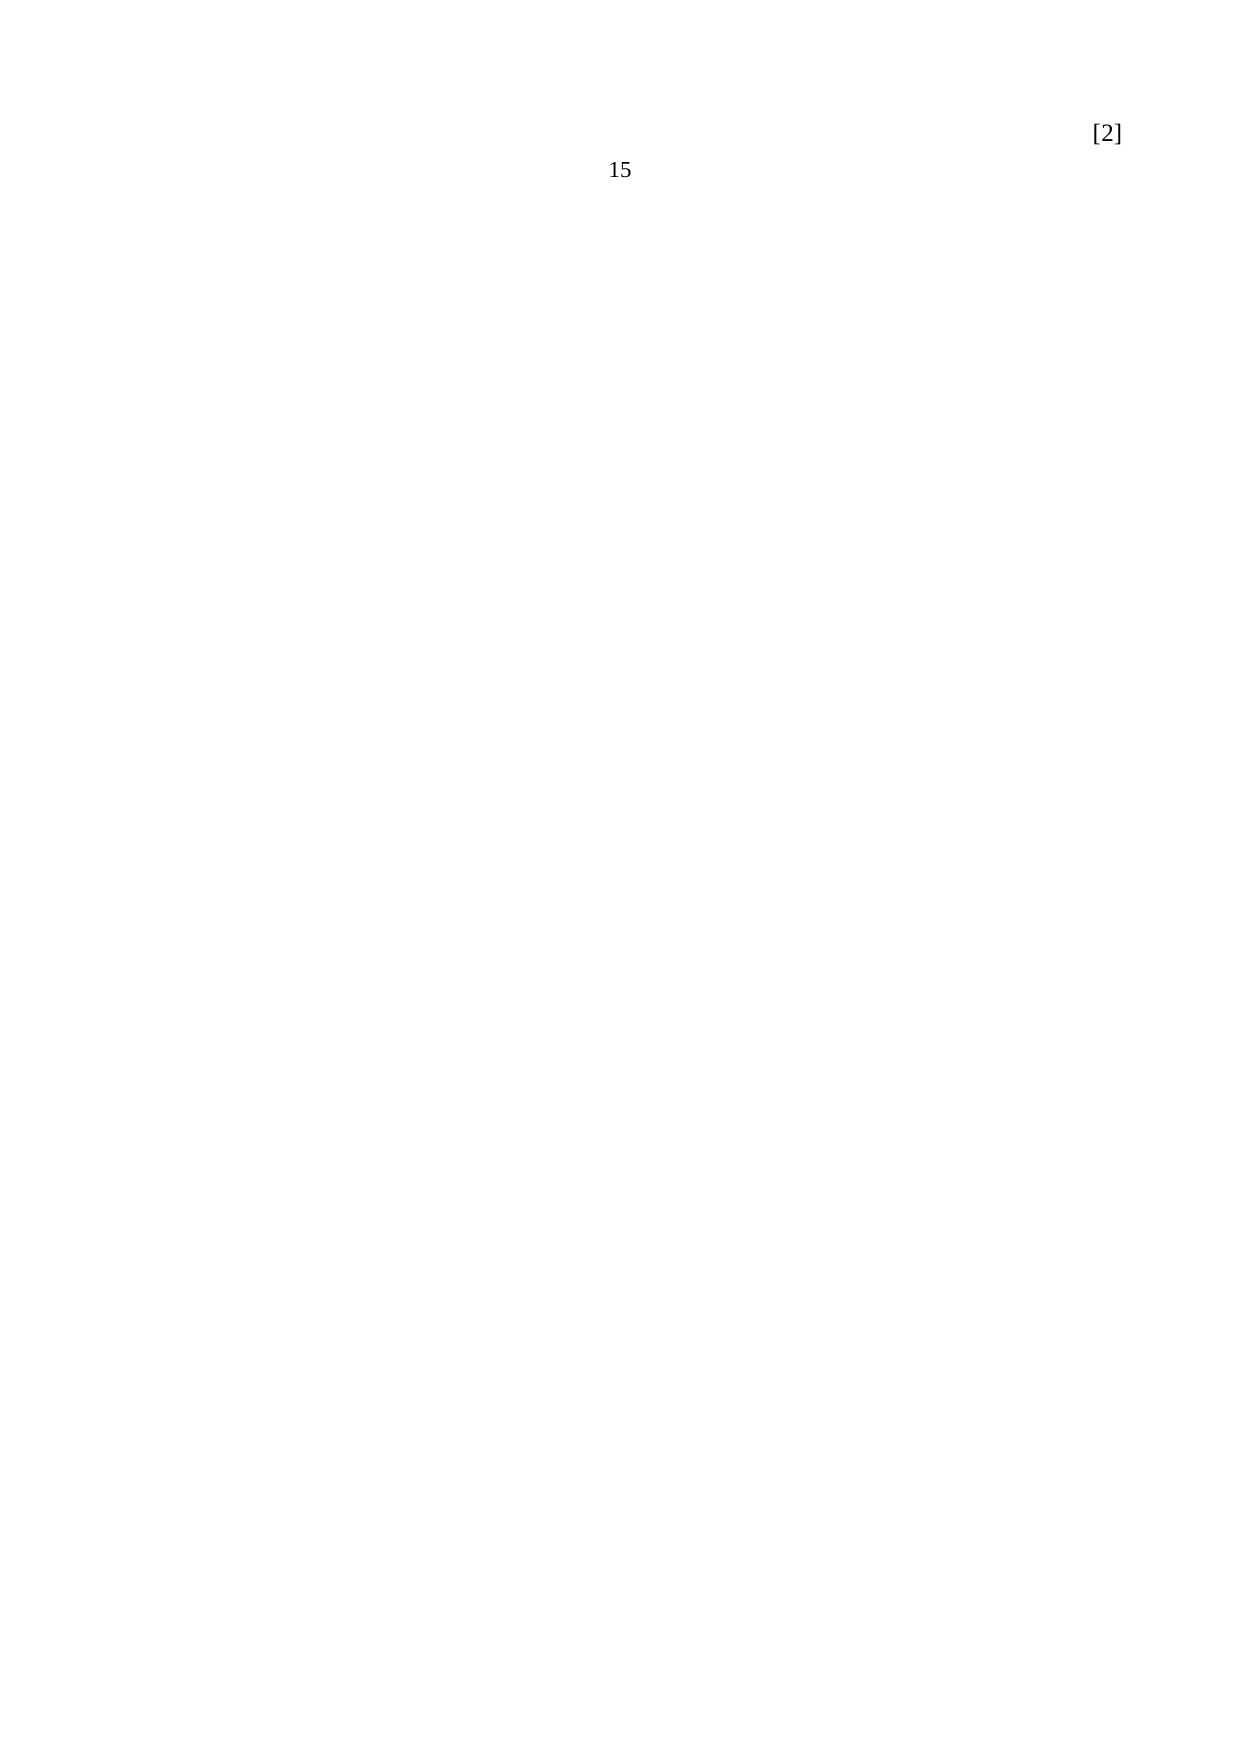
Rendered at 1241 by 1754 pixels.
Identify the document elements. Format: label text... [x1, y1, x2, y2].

text [2] 15 [608, 118, 1128, 182]
